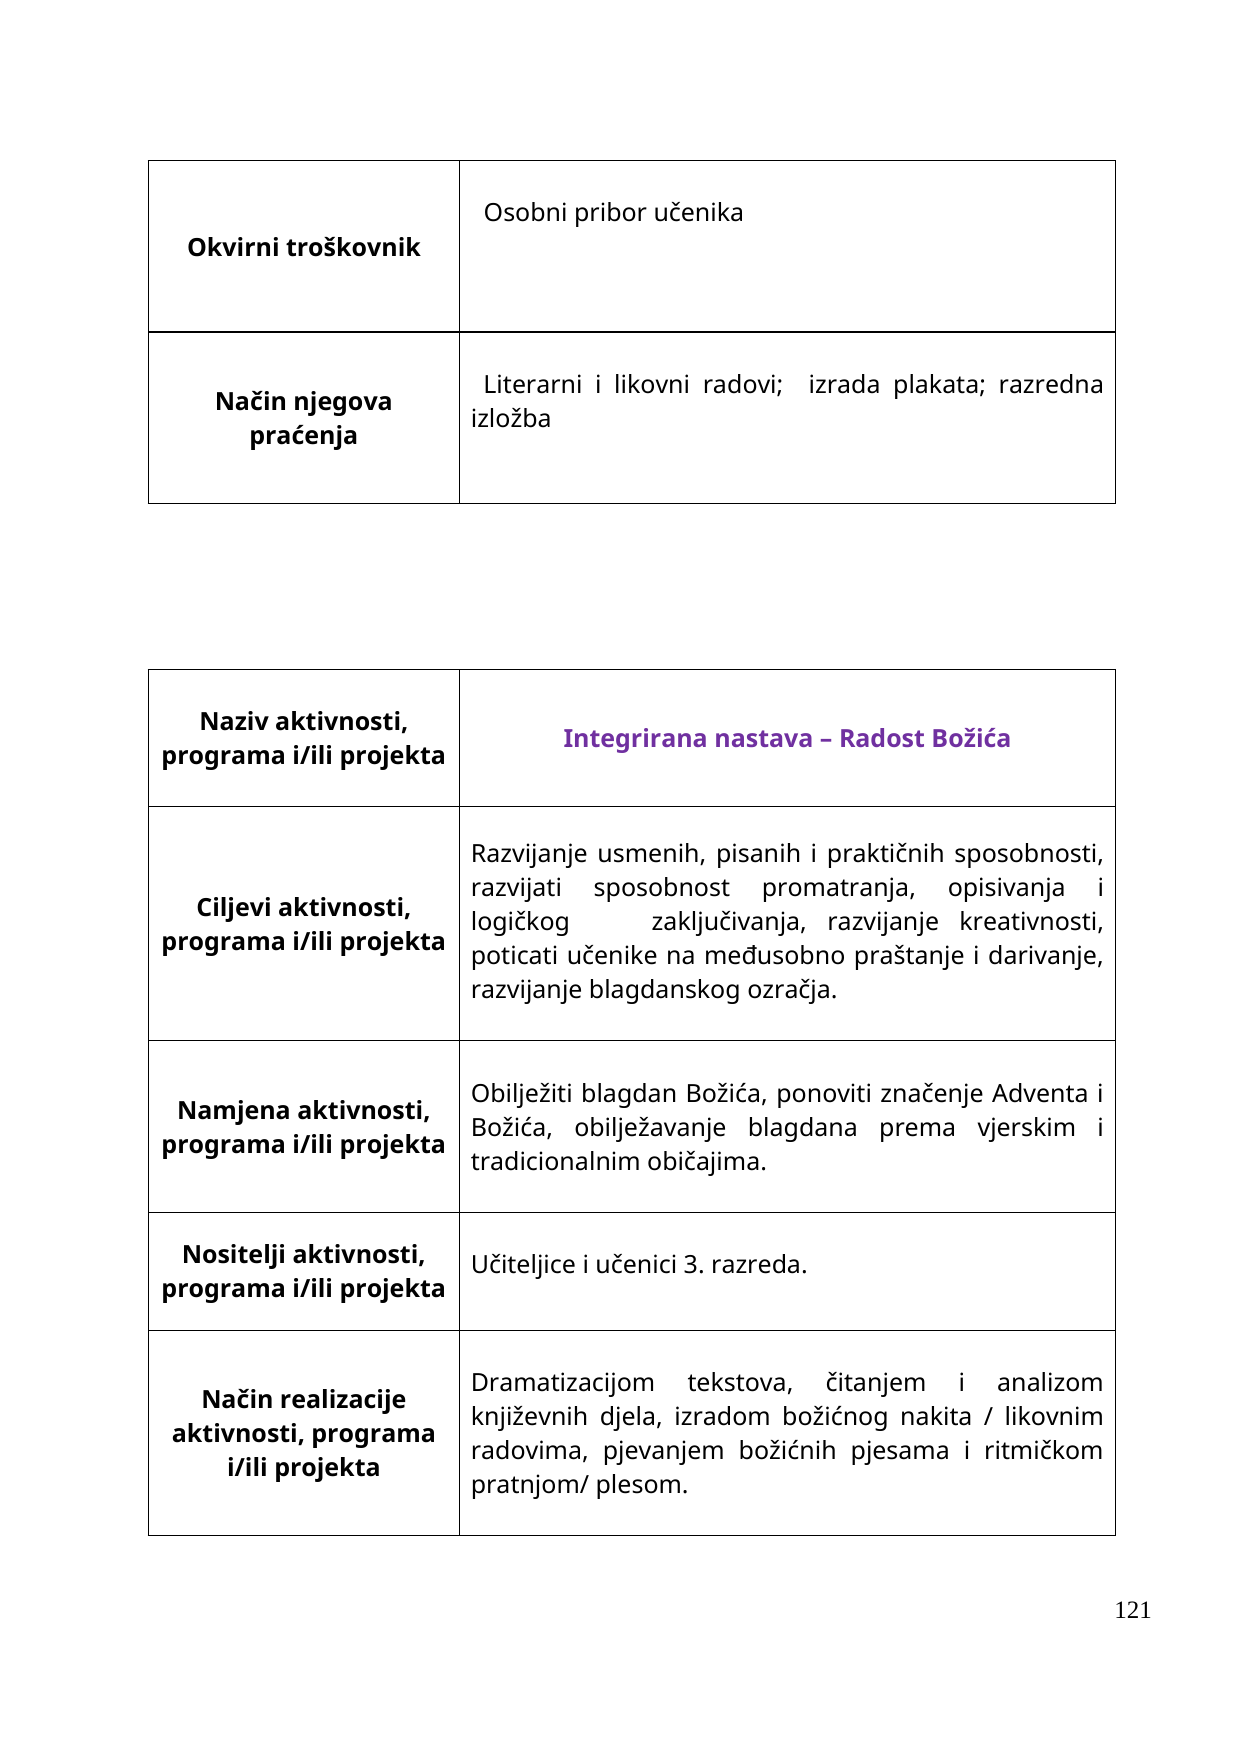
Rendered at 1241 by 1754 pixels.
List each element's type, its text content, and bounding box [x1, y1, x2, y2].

table_cell Ciljevi aktivnosti, programa i/ili projekta [149, 807, 459, 1040]
table_header Integrirana nastava – Radost Božića [460, 670, 1115, 806]
table_cell Osobni pribor učenika [460, 161, 1115, 331]
table_cell Razvijanje usmenih, pisanih i praktičnih sposobnosti, razvijati sposobnost promatranja, opisivanja i logičkog zaključivanja, razvijanje kreativnosti, poticati učenike na međusobno praštanje i darivanje, razvijanje blagdanskog ozračja. [460, 807, 1115, 1040]
table_cell Način njegova praćenja [149, 333, 459, 503]
table_header Naziv aktivnosti, programa i/ili projekta [149, 670, 459, 806]
table_cell Okvirni troškovnik [149, 161, 459, 331]
table_cell Dramatizacijom tekstova, čitanjem i analizom književnih djela, izradom božićnog nakita / likovnim radovima, pjevanjem božićnih pjesama i ritmičkom pratnjom/ plesom. [460, 1331, 1115, 1535]
table_cell Obilježiti blagdan Božića, ponoviti značenje Adventa i Božića, obilježavanje blagdana prema vjerskim i tradicionalnim običajima. [460, 1041, 1115, 1212]
table_cell Način realizacije aktivnosti, programa i/ili projekta [149, 1331, 459, 1535]
table_cell Literarni i likovni radovi; izrada plakata; razredna izložba [460, 333, 1115, 503]
table_cell Nositelji aktivnosti, programa i/ili projekta [149, 1213, 459, 1330]
table_cell Namjena aktivnosti, programa i/ili projekta [149, 1041, 459, 1212]
table_cell Učiteljice i učenici 3. razreda. [460, 1213, 1115, 1330]
